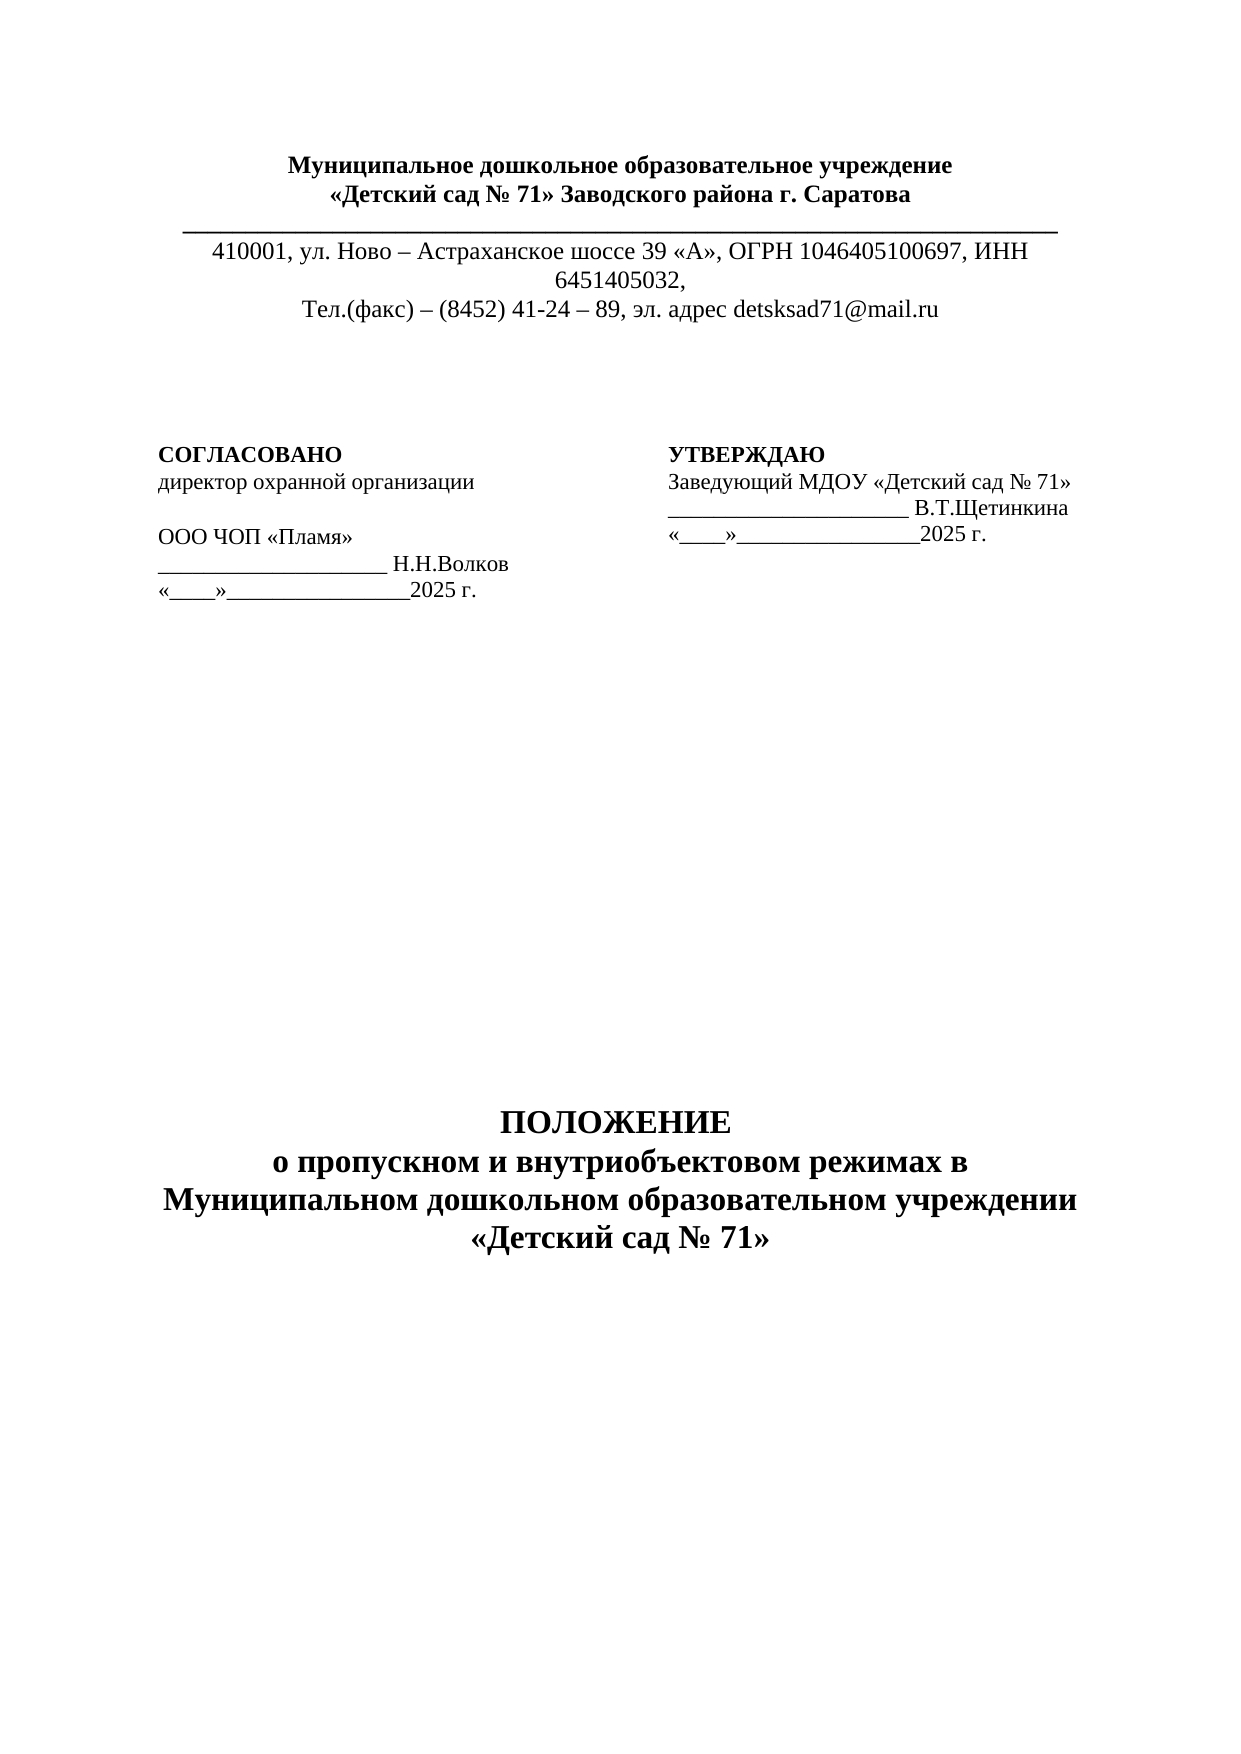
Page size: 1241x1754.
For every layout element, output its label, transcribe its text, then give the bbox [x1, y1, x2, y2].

table_header УТВЕРЖДАЮ Заведующий МДОУ «Детский сад № 71» _____________________ В.Т.Щетинкина «____»________________2025 г. [660, 434, 1090, 610]
text Муниципальное дошкольное образовательное учреждение [150, 150, 1090, 179]
table_header СОГЛАСОВАНО директор охранной организации ООО ЧОП «Пламя» ____________________ Н.Н.Волков «____»________________2025 г. [150, 434, 660, 610]
text Тел.(факс) – (8452) 41-24 – 89, эл. адрес detsksad71@mail.ru [150, 294, 1090, 322]
text 410001, ул. Ново – Астраханское шоссе 39 «А», ОГРН 1046405100697, ИНН 6451405032, [150, 236, 1090, 294]
text ПОЛОЖЕНИЕ о пропускном и внутриобъектовом режимах в Муниципальном дошкольном образовательном учреждении «Детский сад № 71» [150, 1103, 1090, 1256]
text ______________________________________________________________________ [150, 207, 1090, 236]
text «Детский сад № 71» Заводского района г. Саратова [150, 179, 1090, 207]
